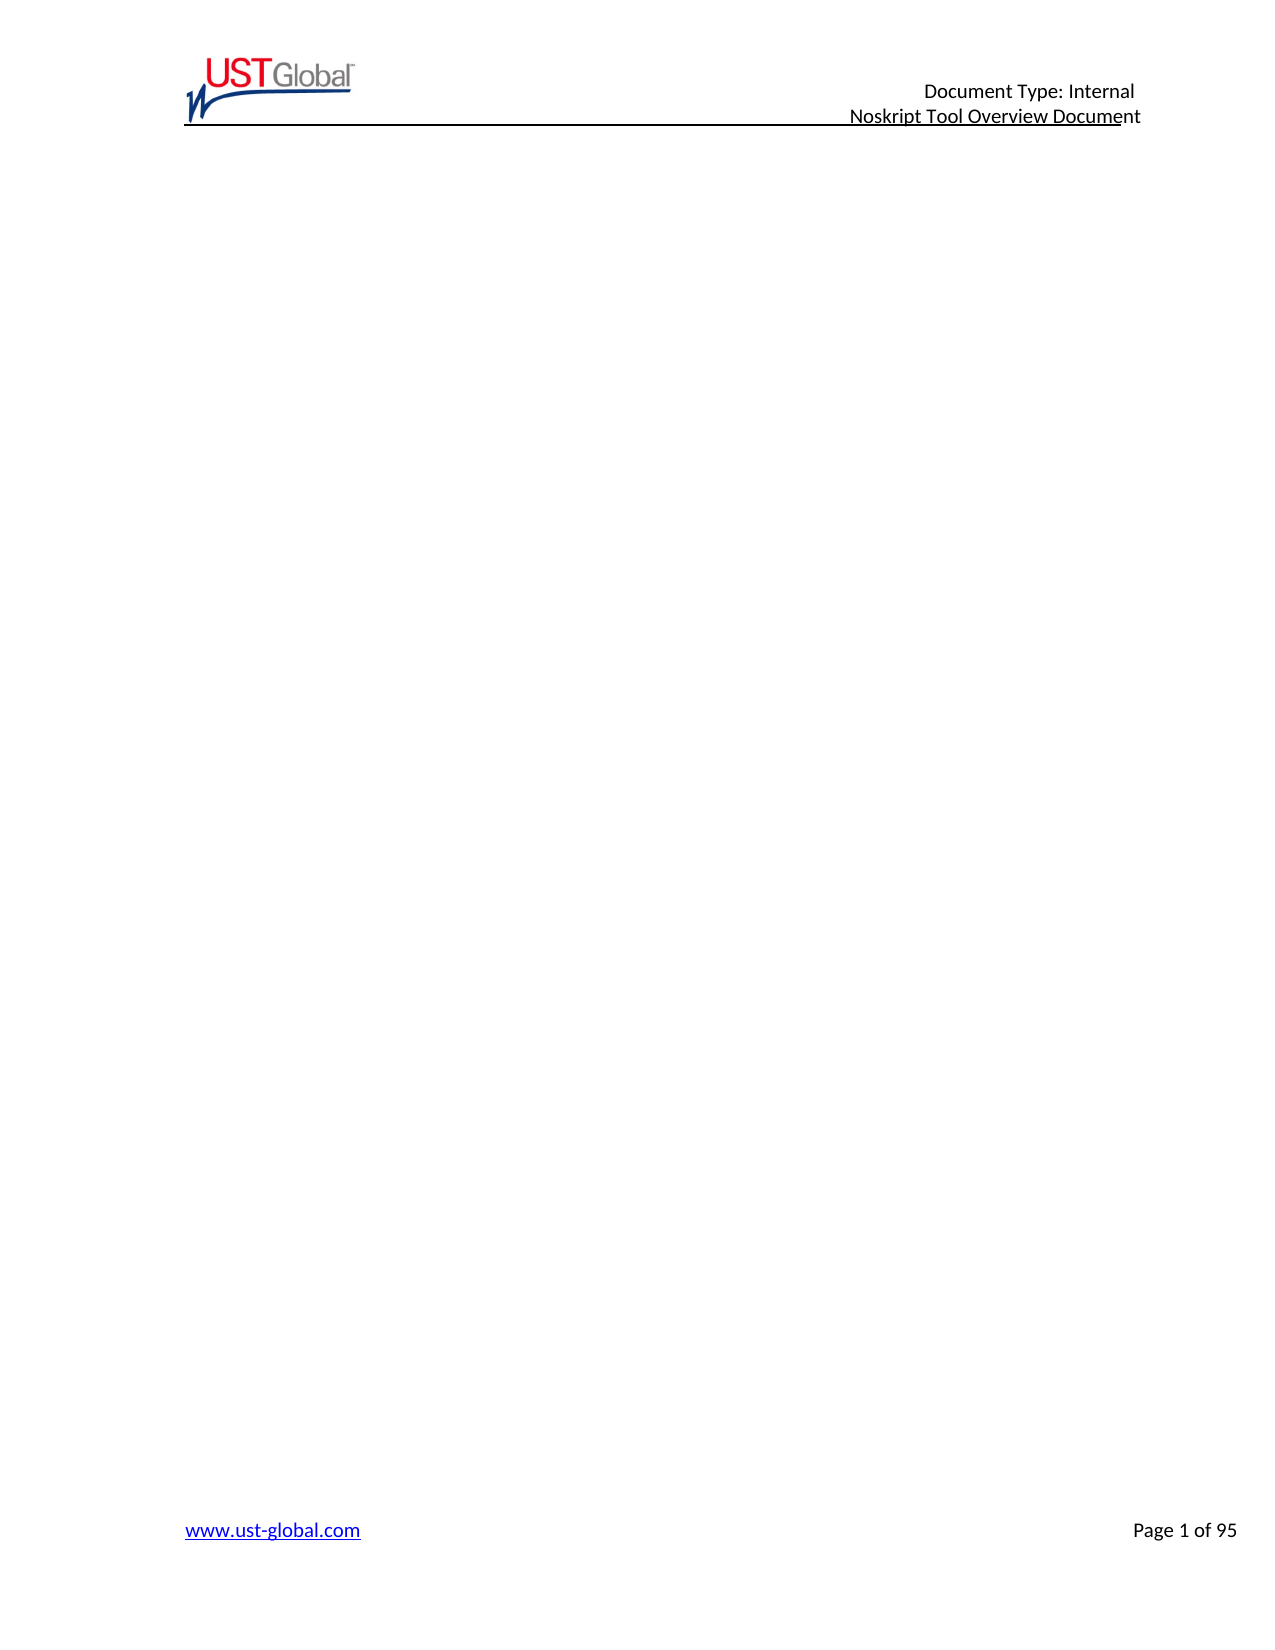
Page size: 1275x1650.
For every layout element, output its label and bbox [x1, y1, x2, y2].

picture [186, 57, 356, 124]
